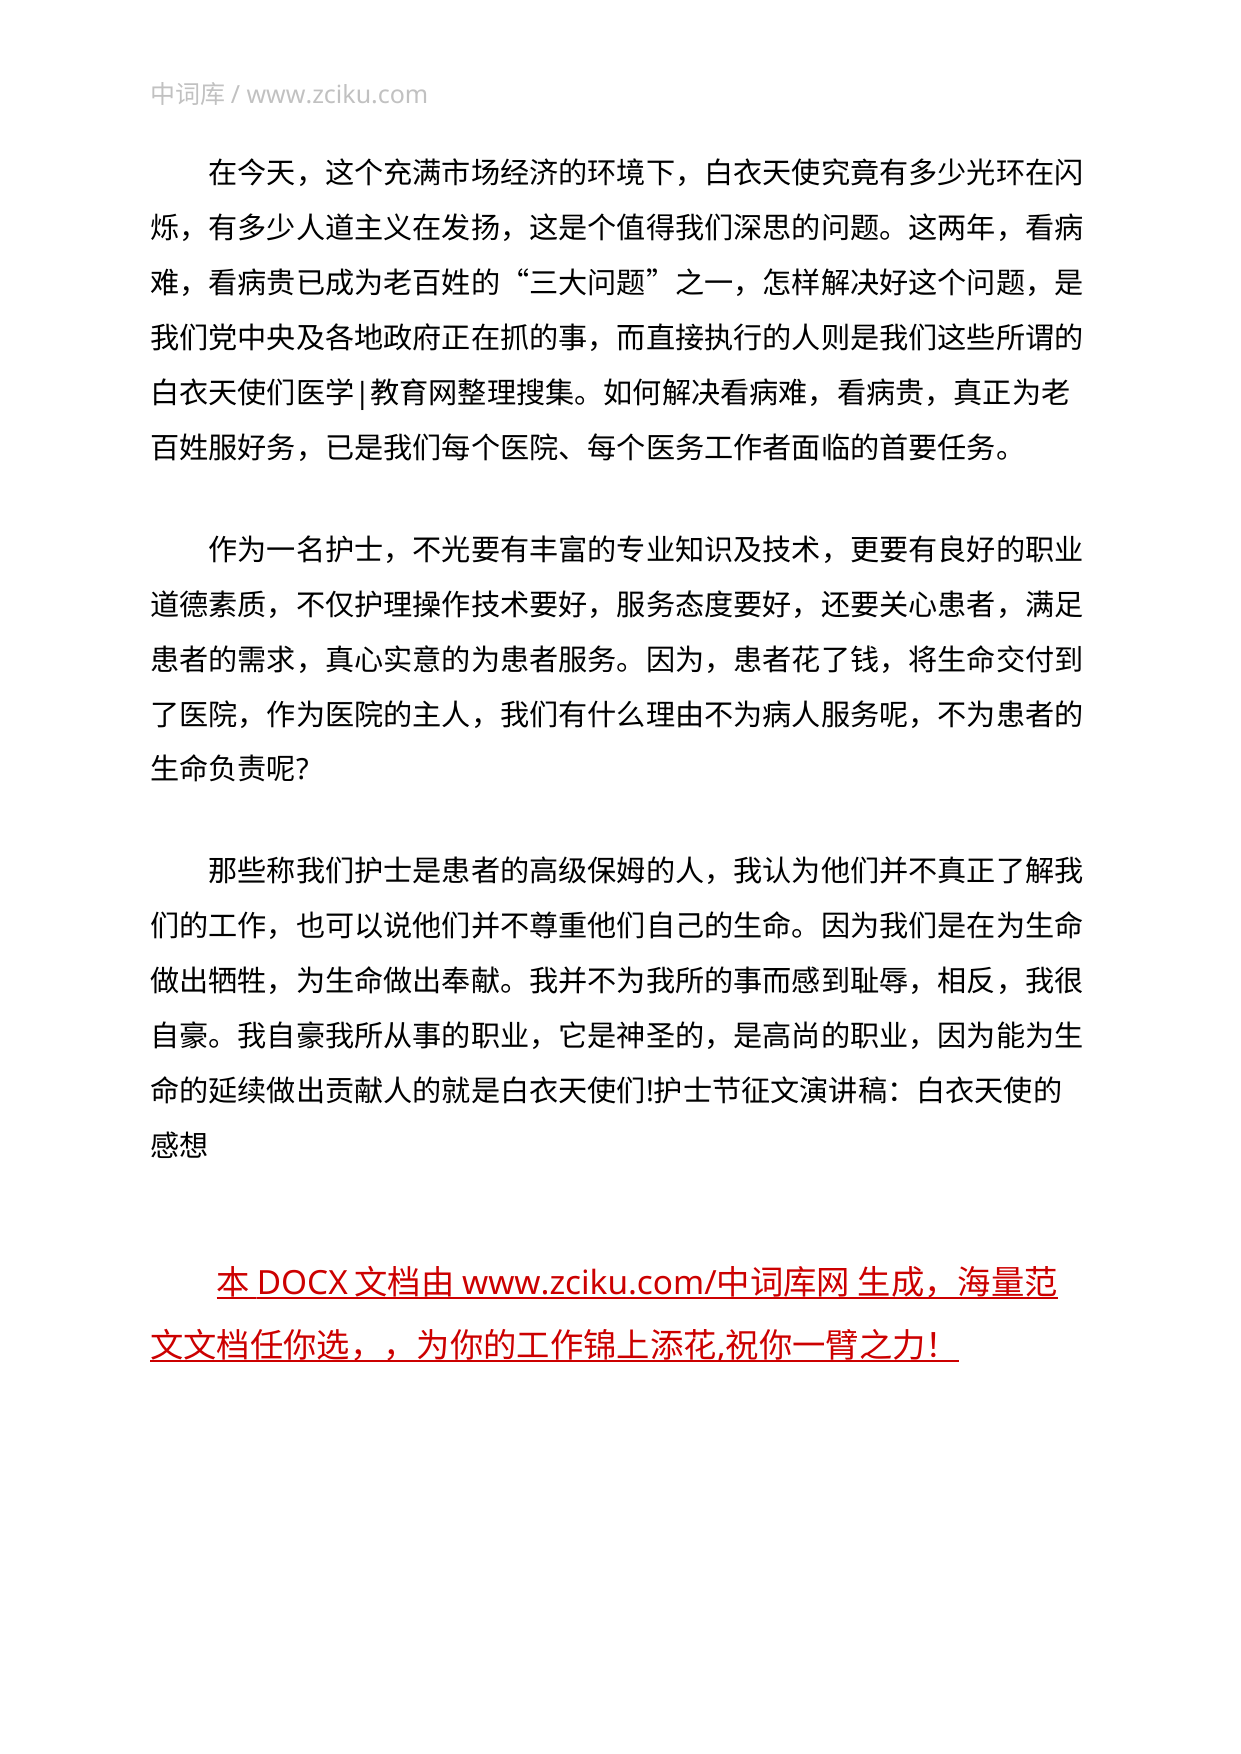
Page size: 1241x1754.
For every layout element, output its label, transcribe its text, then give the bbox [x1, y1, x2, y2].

text 作为一名护士，不光要有丰富的专业知识及技术，更要有良好的职业道德素质，不仅护理操作技术要好，服务态度要好，还要关心患者，满足患者的需求，真心实意的为患者服务。因为，患者花了钱，将生命交付到了医院，作为医院的主人，我们有什么理由不为病人服务呢，不为患者的生命负责呢? [150, 526, 1090, 788]
text 在今天，这个充满市场经济的环境下，白衣天使究竟有多少光环在闪烁，有多少人道主义在发扬，这是个值得我们深思的问题。这两年，看病难，看病贵已成为老百姓的“三大问题”之一，怎样解决好这个问题，是我们党中央及各地政府正在抓的事，而直接执行的人则是我们这些所谓的白衣天使们医学|教育网整理搜集。如何解决看病难，看病贵，真正为老百姓服好务，已是我们每个医院、每个医务工作者面临的首要任务。 [150, 150, 1090, 467]
text 那些称我们护士是患者的高级保姆的人，我认为他们并不真正了解我们的工作，也可以说他们并不尊重他们自己的生命。因为我们是在为生命做出牺牲，为生命做出奉献。我并不为我所的事而感到耻辱，相反，我很自豪。我自豪我所从事的职业，它是神圣的，是高尚的职业，因为能为生命的延续做出贡献人的就是白衣天使们!护士节征文演讲稿：白衣天使的感想 [150, 848, 1090, 1165]
text 本DOCX文档由 www.zciku.com/中词库网 生成，海量范文文档任你选，，为你的工作锦上添花,祝你一臂之力！ [150, 1256, 1090, 1367]
